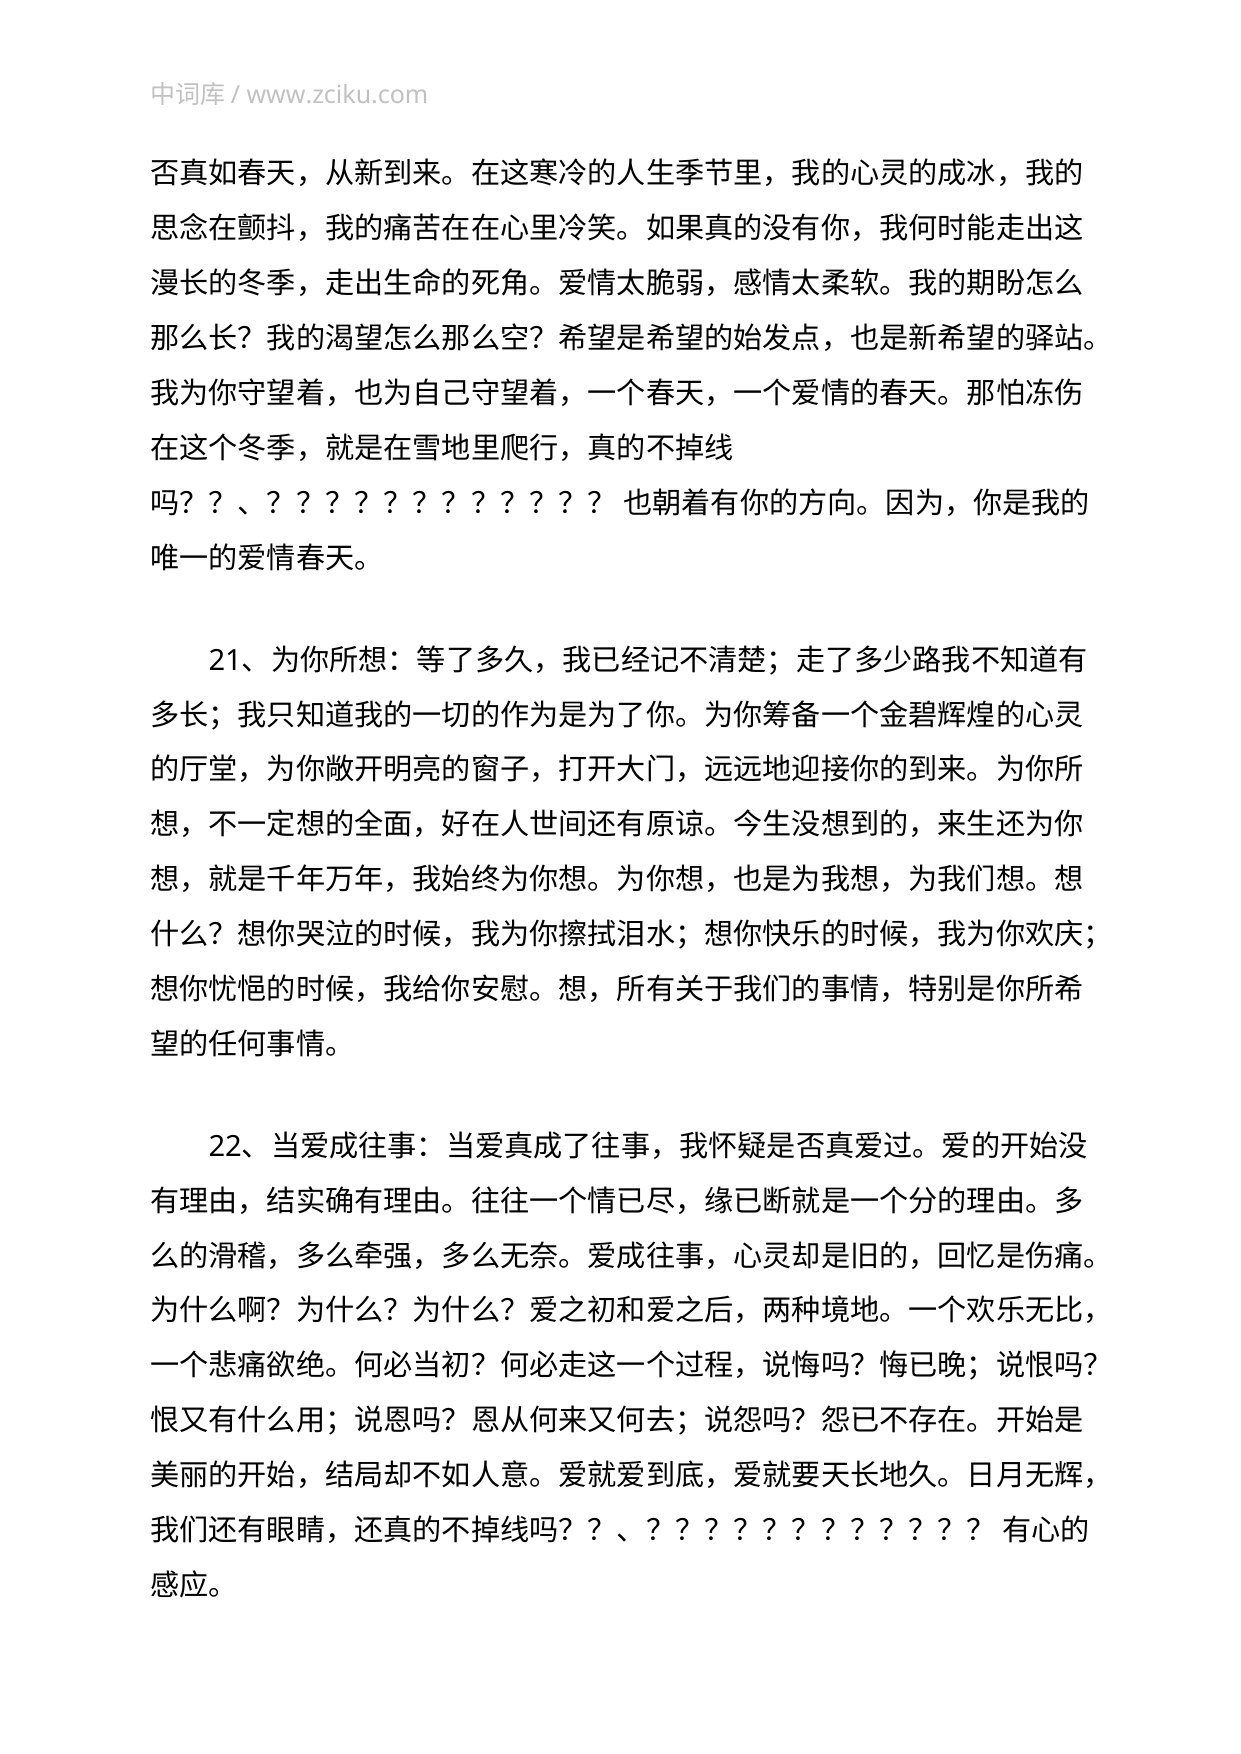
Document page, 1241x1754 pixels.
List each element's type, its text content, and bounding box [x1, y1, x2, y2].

text 21、为你所想：等了多久，我已经记不清楚；走了多少路我不知道有多长；我只知道我的一切的作为是为了你。为你筹备一个金碧辉煌的心灵的厅堂，为你敞开明亮的窗子，打开大门，远远地迎接你的到来。为你所想，不一定想的全面，好在人世间还有原谅。今生没想到的，来生还为你想，就是千年万年，我始终为你想。为你想，也是为我想，为我们想。想什么？想你哭泣的时候，我为你擦拭泪水；想你快乐的时候，我为你欢庆；想你忧悒的时候，我给你安慰。想，所有关于我们的事情，特别是你所希望的任何事情。 [150, 636, 1090, 1063]
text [150, 150, 1090, 577]
text 22、当爱成往事：当爱真成了往事，我怀疑是否真爱过。爱的开始没有理由，结实确有理由。往往一个情已尽，缘已断就是一个分的理由。多么的滑稽，多么牵强，多么无奈。爱成往事，心灵却是旧的，回忆是伤痛。为什么啊？为什么？为什么？爱之初和爱之后，两种境地。一个欢乐无比，一个悲痛欲绝。何必当初？何必走这一个过程，说悔吗？悔已晚；说恨吗？恨又有什么用；说恩吗？恩从何来又何去；说怨吗？怨已不存在。开始是美丽的开始，结局却不如人意。爱就爱到底，爱就要天长地久。日月无辉，我们还有眼睛，还真的不掉线吗？？、？？？？？？？？？？？？ 有心的感应。 [150, 1122, 1090, 1604]
